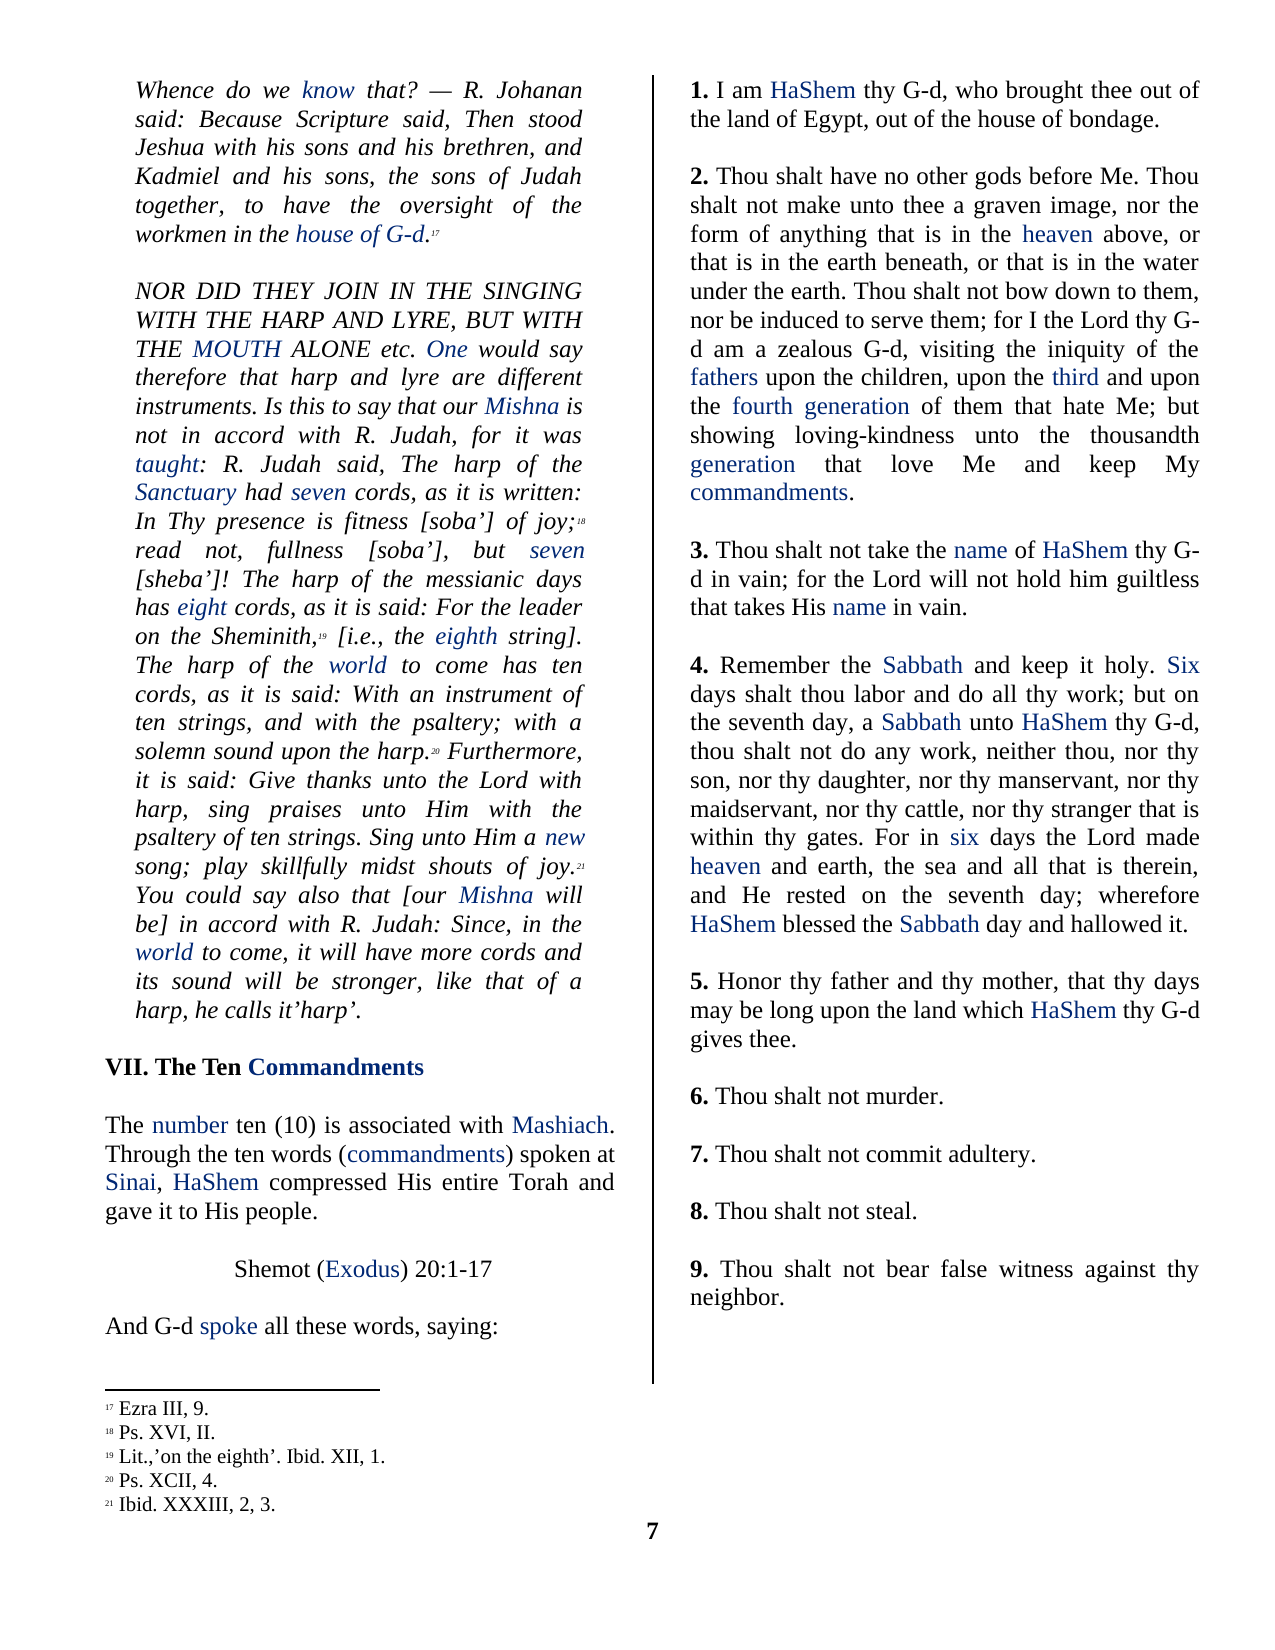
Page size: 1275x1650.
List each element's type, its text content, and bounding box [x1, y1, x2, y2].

text 1. I am HaShem thy G-d, who brought thee out of the land of Egypt, out of the house of bondage. [690, 75, 1200, 132]
text The number ten (10) is associated with Mashiach. Through the ten words (commandments) spoken at Sinai, HaShem compressed His entire Torah and gave it to His people. [105, 1110, 615, 1225]
text 6. Thou shalt not murder. [690, 1081, 1200, 1110]
text 4. Remember the Sabbath and keep it holy. Six days shalt thou labor and do all thy work; but on the seventh day, a Sabbath unto HaShem thy G-d, thou shalt not do any work, neither thou, nor thy son, nor thy daughter, nor thy manservant, nor thy maidservant, nor thy cattle, nor thy stranger that is within thy gates. For in six days the Lord made heaven and earth, the sea and all that is therein, and He rested on the seventh day; wherefore HaShem blessed the Sabbath day and hallowed it. [690, 650, 1200, 937]
text Shemot (Exodus) 20:1-17 [105, 1254, 615, 1282]
text NOR DID THEY JOIN IN THE SINGING WITH THE HARP AND LYRE, BUT WITH THE MOUTH ALONE etc. One would say therefore that harp and lyre are different instruments. Is this to say that our Mishna is not in accord with R. Judah, for it was taught: R. Judah said, The harp of the Sanctuary had seven cords, as it is written: In Thy presence is fitness [soba’] of joy; read not, fullness [soba’], but seven [’]! The harp of the messianic days has eight cords, as it is said: For the leader on the Sheminith, [i.e., the eighth string]. The harp of the world to come has ten cords, as it is said: With an instrument of ten strings, and with the psaltery; with a solemn sound upon the harp. Furthermore, it is said: Give thanks unto the Lord with harp, sing praises unto Him with the psaltery of ten strings. Sing unto Him a new song; play skillfully midst shouts of joy. You could say also that [our Mishna will be] in accord with R. Judah: Since, in the world to come, it will have more cords and its sound will be stronger, like that of a harp, he calls it’harp’. [135, 276, 585, 1024]
text 8. Thou shalt not steal. [690, 1196, 1200, 1225]
text And G-d spoke all these words, saying: [105, 1311, 615, 1340]
text 7. Thou shalt not commit adultery. [690, 1139, 1200, 1167]
text 9. Thou shalt not bear false witness against thy neighbor. [690, 1254, 1200, 1311]
subtitle VII. The Ten Commandments [105, 1052, 615, 1081]
text 5. Honor thy father and thy mother, that thy days may be long upon the land which HaShem thy G-d gives thee. [690, 966, 1200, 1052]
text 3. Thou shalt not take the name of HaShem thy G-d in vain; for the Lord will not hold him guiltless that takes His name in vain. [690, 535, 1200, 621]
text 2. Thou shalt have no other gods before Me. Thou shalt not make unto thee a graven image, nor the form of anything that is in the heaven above, or that is in the earth beneath, or that is in the water under the earth. Thou shalt not bow down to them, nor be induced to serve them; for I the Lord thy G-d am a zealous G-d, visiting the iniquity of the fathers upon the children, upon the third and upon the fourth generation of them that hate Me; but showing loving-kindness unto the thousandth generation that love Me and keep My commandments. [690, 161, 1200, 506]
